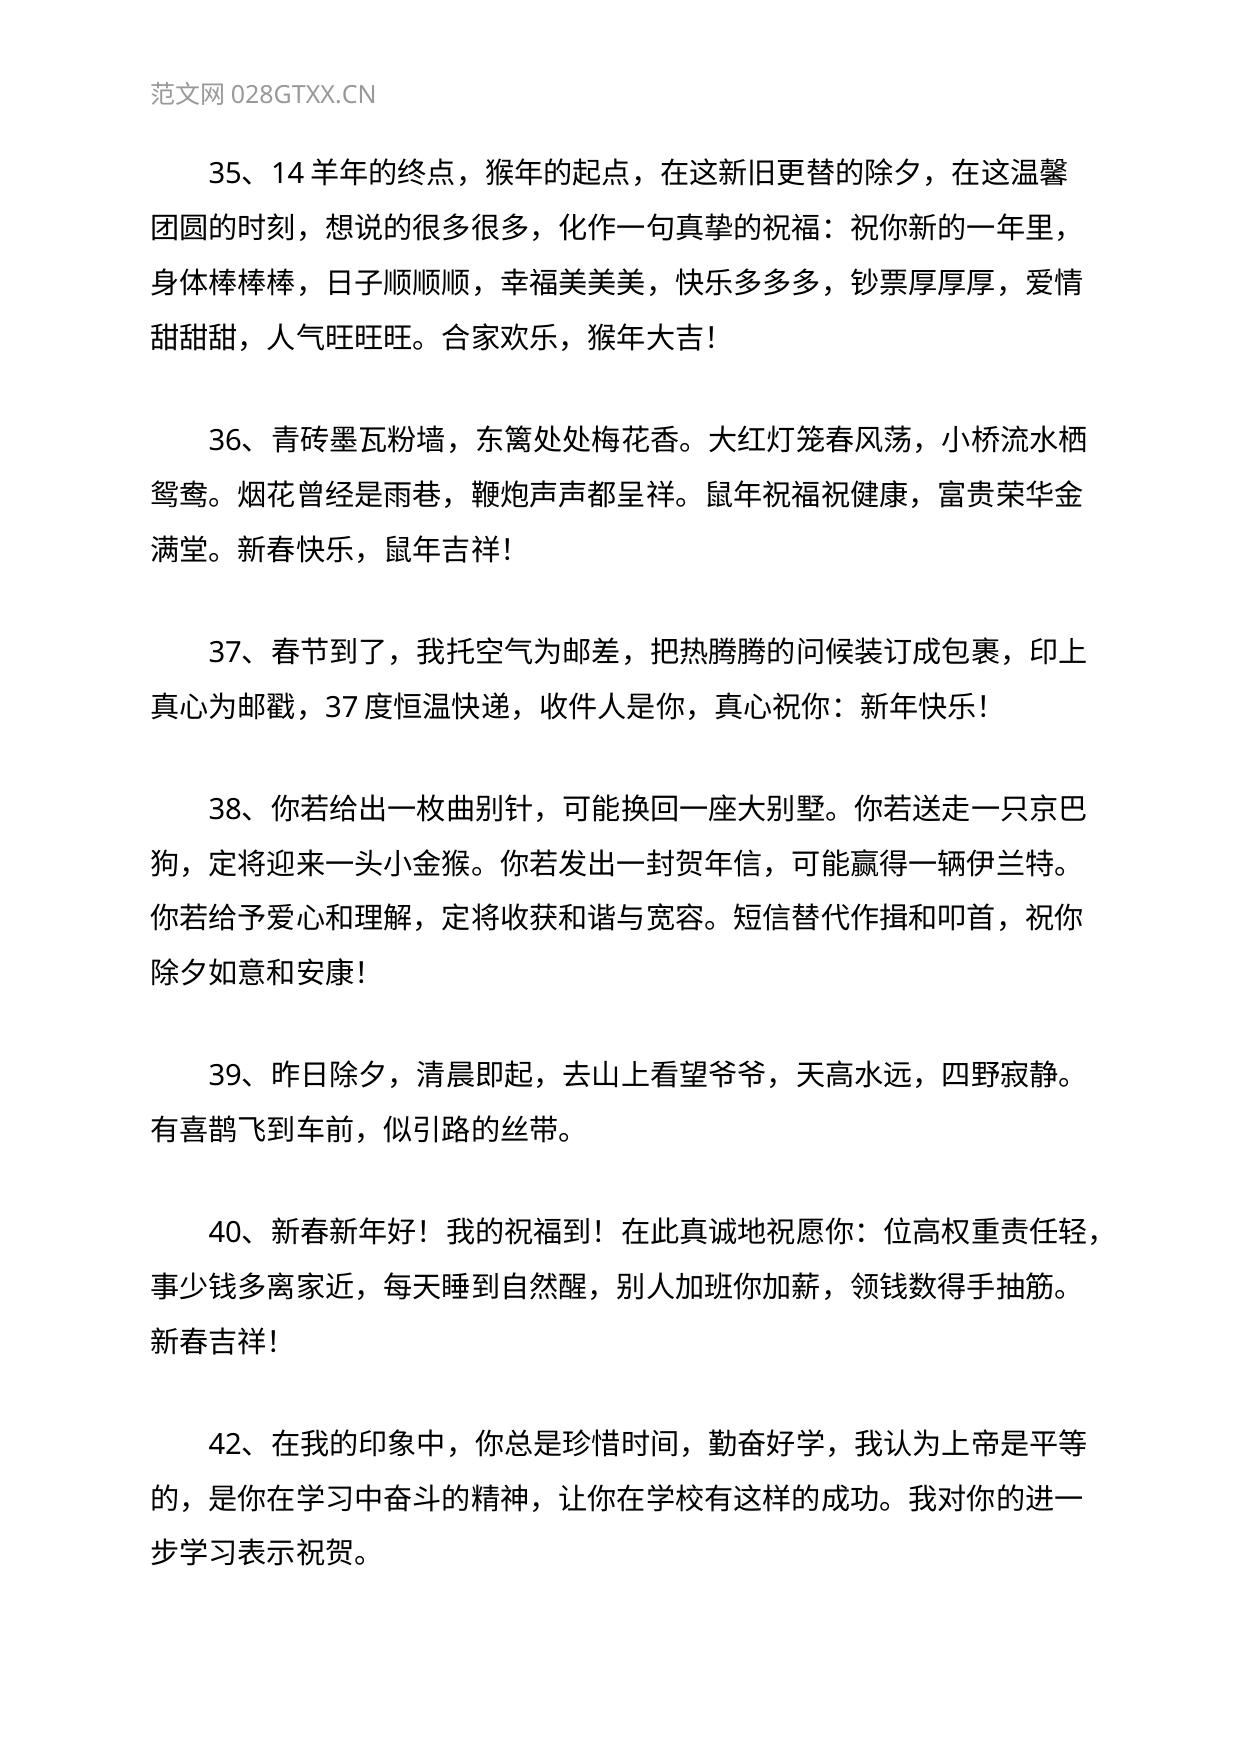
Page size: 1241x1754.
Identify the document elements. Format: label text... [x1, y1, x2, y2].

text 37、春节到了，我托空气为邮差，把热腾腾的问候装订成包裹，印上真心为邮戳，37度恒温快递，收件人是你，真心祝你：新年快乐！ [150, 628, 1090, 726]
text 36、青砖墨瓦粉墙，东篱处处梅花香。大红灯笼春风荡，小桥流水栖鸳鸯。烟花曾经是雨巷，鞭炮声声都呈祥。鼠年祝福祝健康，富贵荣华金满堂。新春快乐，鼠年吉祥！ [150, 417, 1090, 569]
text 40、新春新年好！我的祝福到！在此真诚地祝愿你：位高权重责任轻，事少钱多离家近，每天睡到自然醒，别人加班你加薪，领钱数得手抽筋。新春吉祥！ [150, 1208, 1090, 1361]
text 42、在我的印象中，你总是珍惜时间，勤奋好学，我认为上帝是平等的，是你在学习中奋斗的精神，让你在学校有这样的成功。我对你的进一步学习表示祝贺。 [150, 1420, 1090, 1572]
text 38、你若给出一枚曲别针，可能换回一座大别墅。你若送走一只京巴狗，定将迎来一头小金猴。你若发出一封贺年信，可能赢得一辆伊兰特。你若给予爱心和理解，定将收获和谐与宽容。短信替代作揖和叩首，祝你除夕如意和安康！ [150, 785, 1090, 992]
text 35、14羊年的终点，猴年的起点，在这新旧更替的除夕，在这温馨团圆的时刻，想说的很多很多，化作一句真挚的祝福：祝你新的一年里，身体棒棒棒，日子顺顺顺，幸福美美美，快乐多多多，钞票厚厚厚，爱情甜甜甜，人气旺旺旺。合家欢乐，猴年大吉！ [150, 150, 1090, 357]
text 39、昨日除夕，清晨即起，去山上看望爷爷，天高水远，四野寂静。有喜鹊飞到车前，似引路的丝带。 [150, 1052, 1090, 1149]
